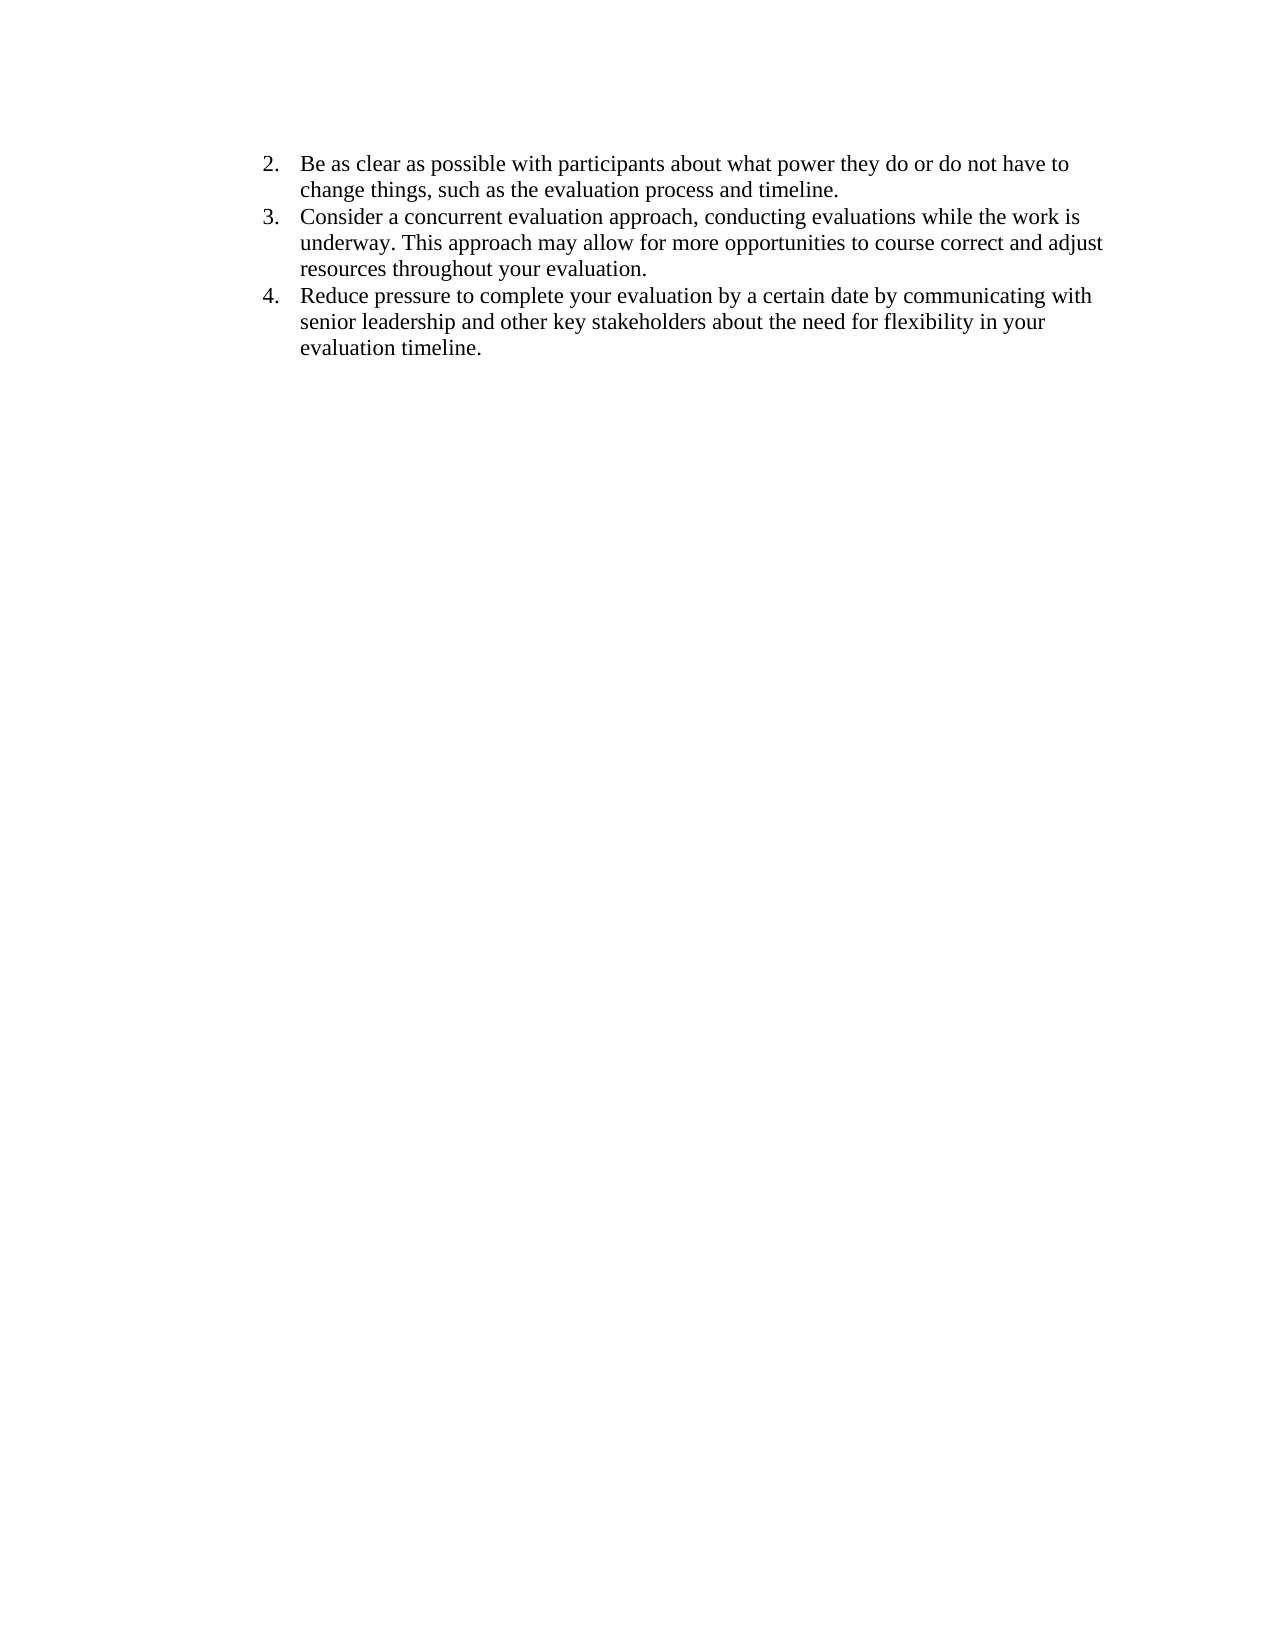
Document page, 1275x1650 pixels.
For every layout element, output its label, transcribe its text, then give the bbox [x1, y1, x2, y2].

list Be as clear as possible with participants about what power they do or do not have to change things, such as the evaluation process and timeline. [262, 150, 1125, 203]
list Reduce pressure to complete your evaluation by a certain date by communicating with senior leadership and other key stakeholders about the need for flexibility in your evaluation timeline. [262, 282, 1125, 361]
list Consider a concurrent evaluation approach, conducting evaluations while the work is underway. This approach may allow for more opportunities to course correct and adjust resources throughout your evaluation. [262, 203, 1125, 282]
